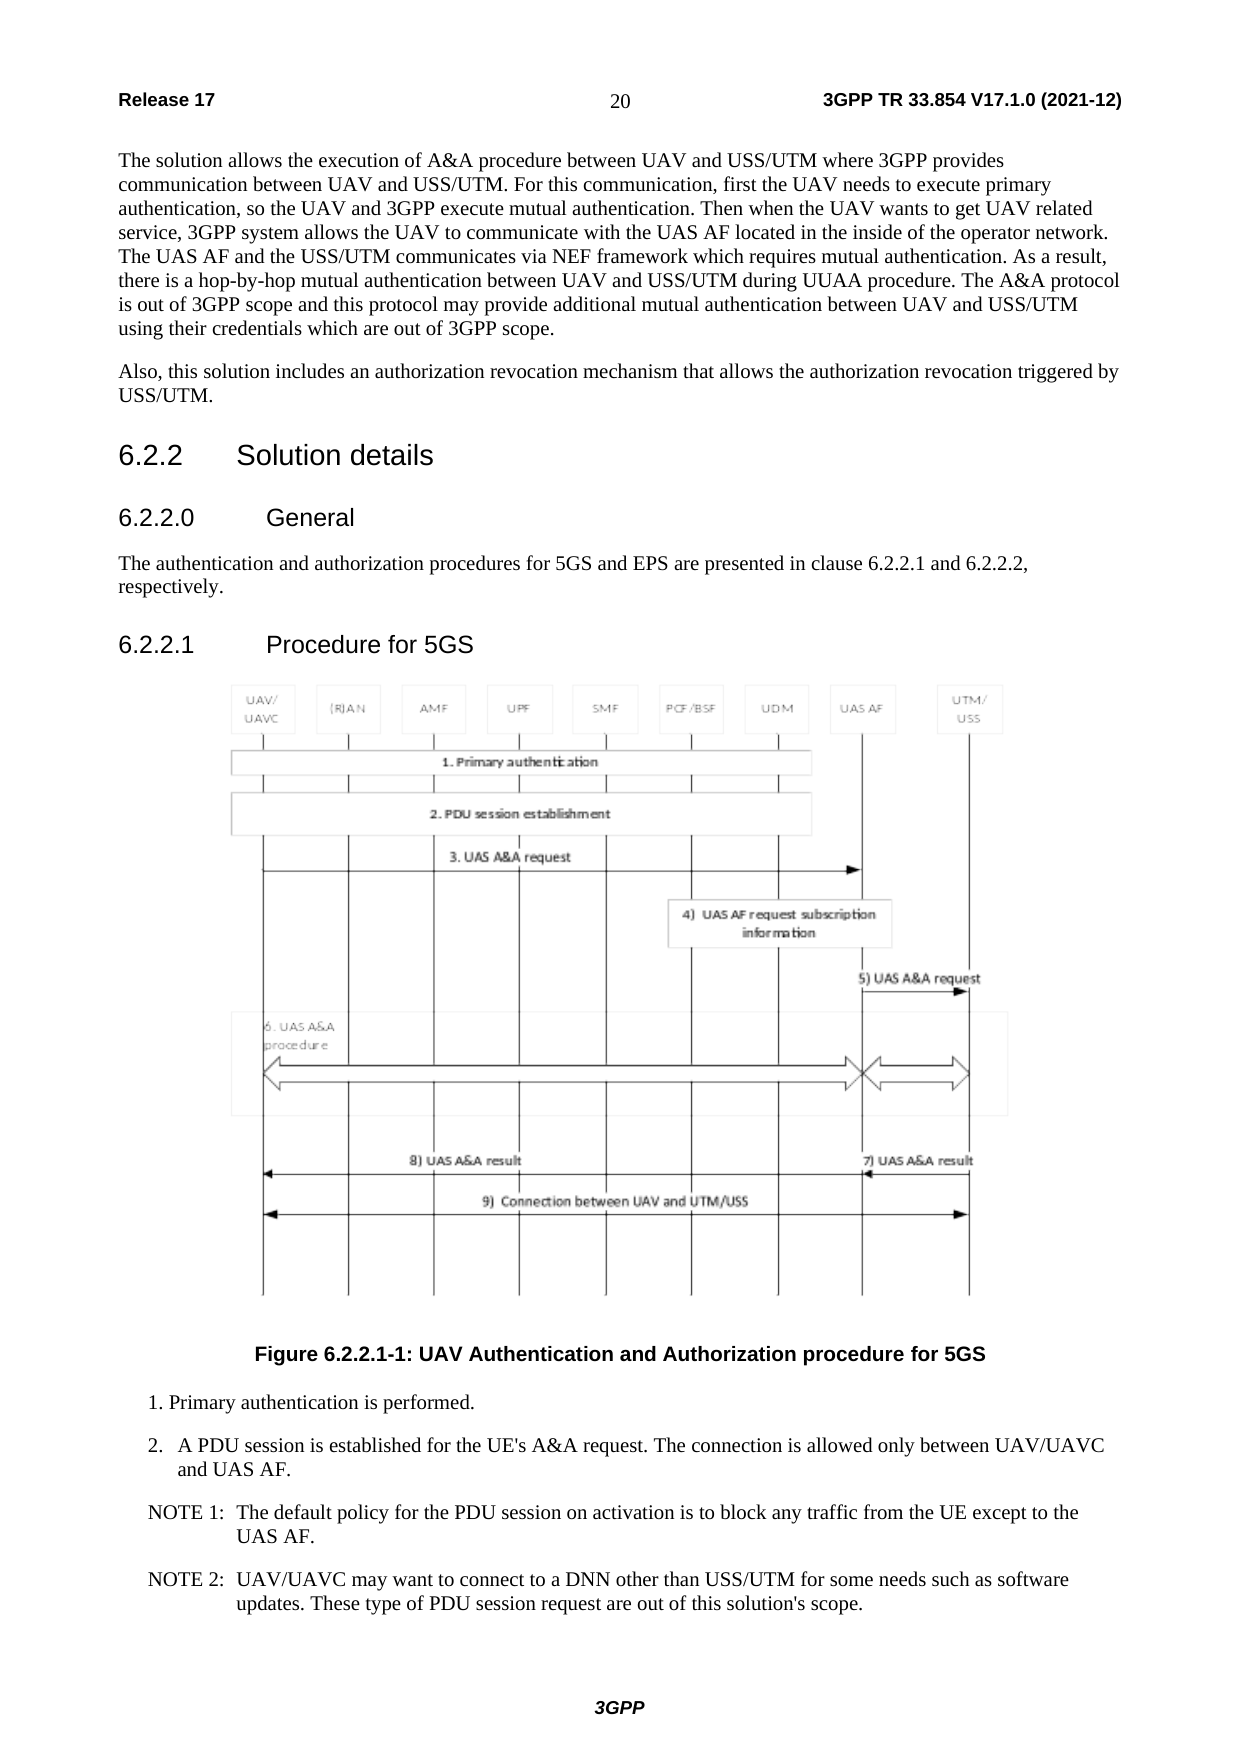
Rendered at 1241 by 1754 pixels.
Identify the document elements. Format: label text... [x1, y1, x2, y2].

text NOTE 2: UAV/UAVC may want to connect to a DNN other than USS/UTM for some needs such as software updates. These type of PDU session request are out of this solution's scope. [148, 1567, 1122, 1615]
text Also, this solution includes an authorization revocation mechanism that allows the authorization revocation triggered by USS/UTM. [118, 359, 1122, 407]
subtitle 6.2.2.0 General [118, 503, 1122, 532]
text The authentication and authorization procedures for 5GS and EPS are presented in clause 6.2.2.1 and 6.2.2.2, respectively. [118, 550, 1122, 598]
text The solution allows the execution of A&A procedure between UAV and USS/UTM where 3GPP provides communication between UAV and USS/UTM. For this communication, first the UAV needs to execute primary authentication, so the UAV and 3GPP execute mutual authentication. Then when the UAV wants to get UAV related service, 3GPP system allows the UAV to communicate with the UAS AF located in the inside of the operator network. The UAS AF and the USS/UTM communicates via NEF framework which requires mutual authentication. As a result, there is a hop-by-hop mutual authentication between UAV and USS/UTM during UUAA procedure. The A&A protocol is out of 3GPP scope and this protocol may provide additional mutual authentication between UAV and USS/UTM using their credentials which are out of 3GPP scope. [118, 147, 1122, 340]
subtitle 6.2.2 Solution details [118, 438, 1122, 472]
text Figure 6.2.2.1-1: UAV Authentication and Authorization procedure for 5GS [118, 1341, 1122, 1365]
text NOTE 1: The default policy for the PDU session on activation is to block any traffic from the UE except to the UAS AF. [148, 1500, 1122, 1548]
text 1. Primary authentication is performed. [148, 1390, 1122, 1414]
subtitle 6.2.2.1 Procedure for 5GS [118, 630, 1122, 658]
text 2. A PDU session is established for the UE's A&A request. The connection is allowed only between UAV/UAVC and UAS AF. [148, 1433, 1122, 1481]
